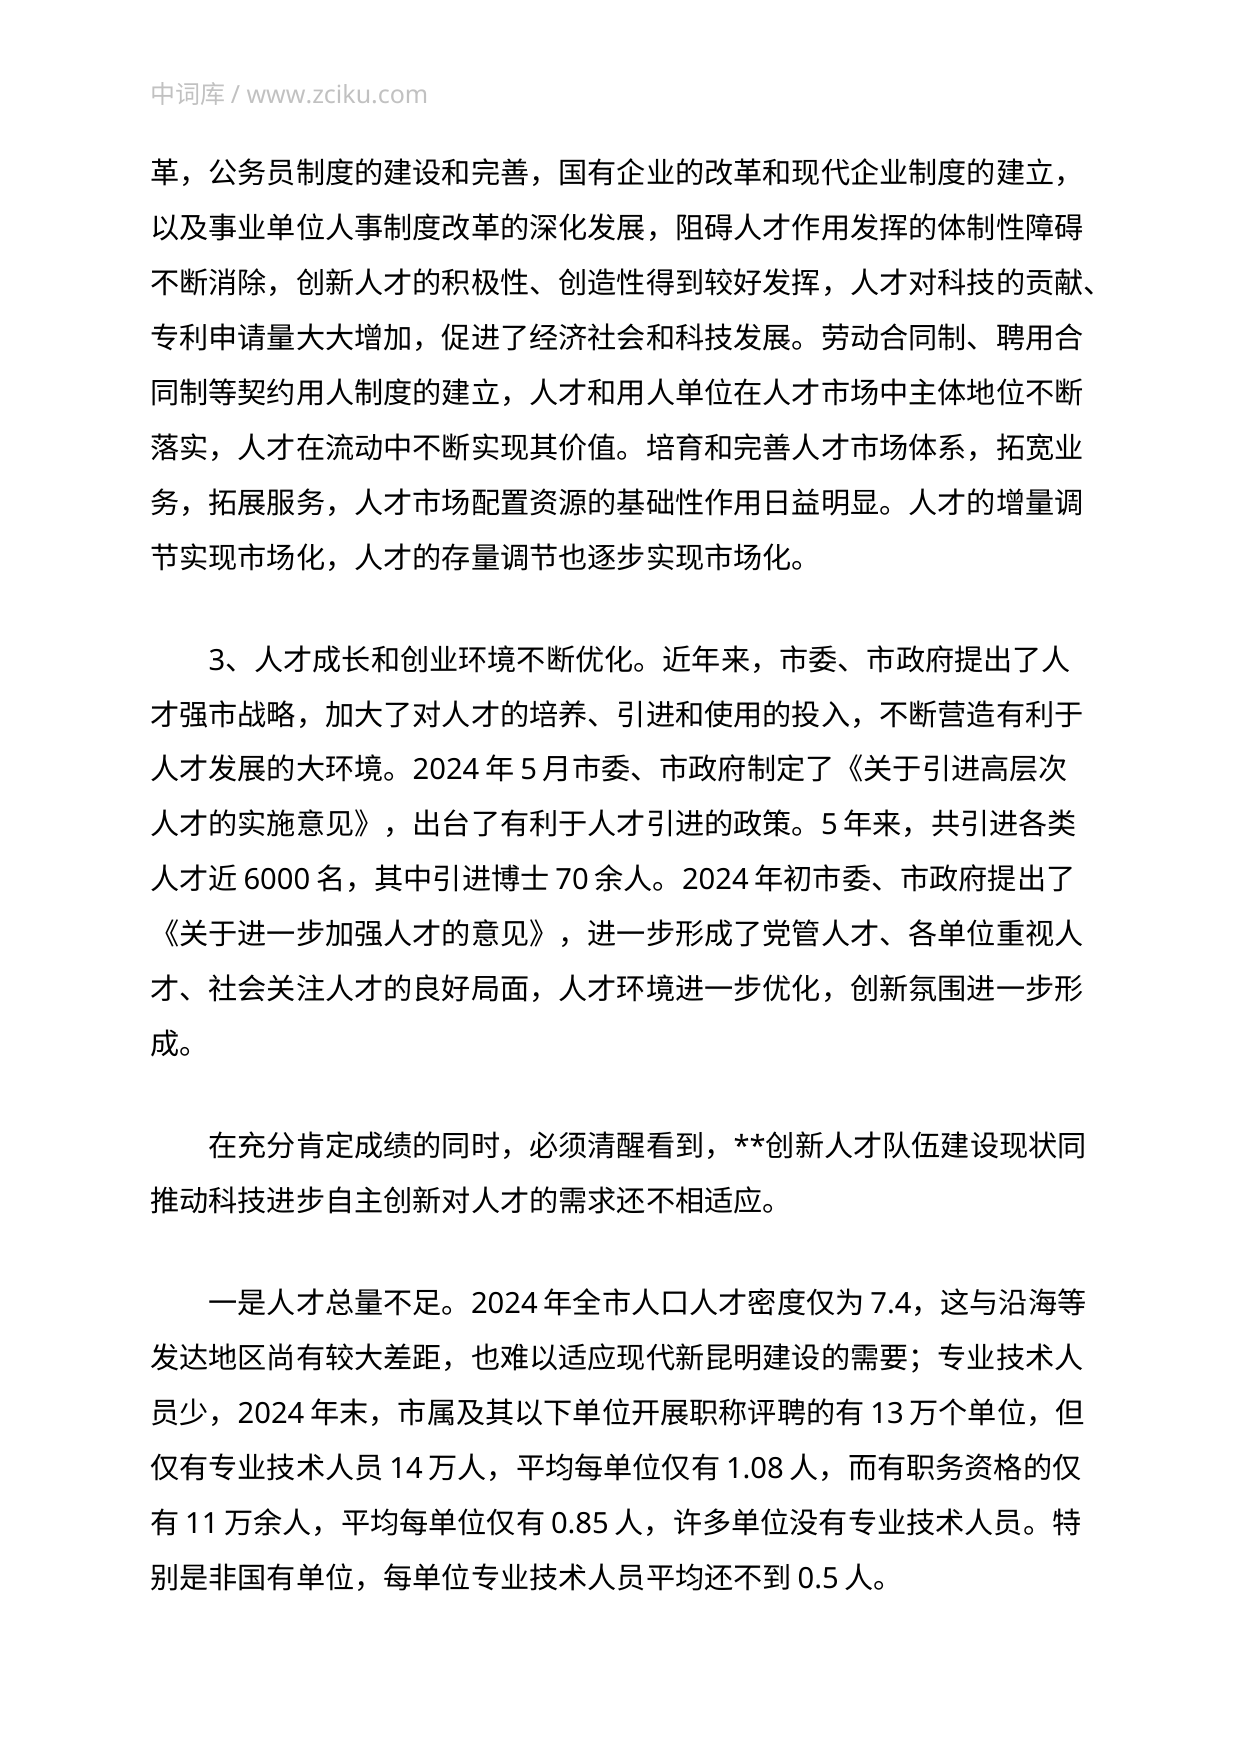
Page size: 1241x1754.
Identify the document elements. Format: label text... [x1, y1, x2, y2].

text 一是人才总量不足。2024年全市人口人才密度仅为7.4，这与沿海等发达地区尚有较大差距，也难以适应现代新昆明建设的需要；专业技术人员少，2024年末，市属及其以下单位开展职称评聘的有13万个单位，但仅有专业技术人员14万人，平均每单位仅有1.08人，而有职务资格的仅有11万余人，平均每单位仅有0.85人，许多单位没有专业技术人员。特别是非国有单位，每单位专业技术人员平均还不到0.5人。 [150, 1279, 1090, 1597]
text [150, 150, 1090, 577]
text 在充分肯定成绩的同时，必须清醒看到，**创新人才队伍建设现状同推动科技进步自主创新对人才的需求还不相适应。 [150, 1122, 1090, 1220]
text 3、人才成长和创业环境不断优化。近年来，市委、市政府提出了人才强市战略，加大了对人才的培养、引进和使用的投入，不断营造有利于人才发展的大环境。2024年5月市委、市政府制定了《关于引进高层次人才的实施意见》，出台了有利于人才引进的政策。5年来，共引进各类人才近6000名，其中引进博士70余人。2024年初市委、市政府提出了《关于进一步加强人才的意见》，进一步形成了党管人才、各单位重视人才、社会关注人才的良好局面，人才环境进一步优化，创新氛围进一步形成。 [150, 636, 1090, 1063]
